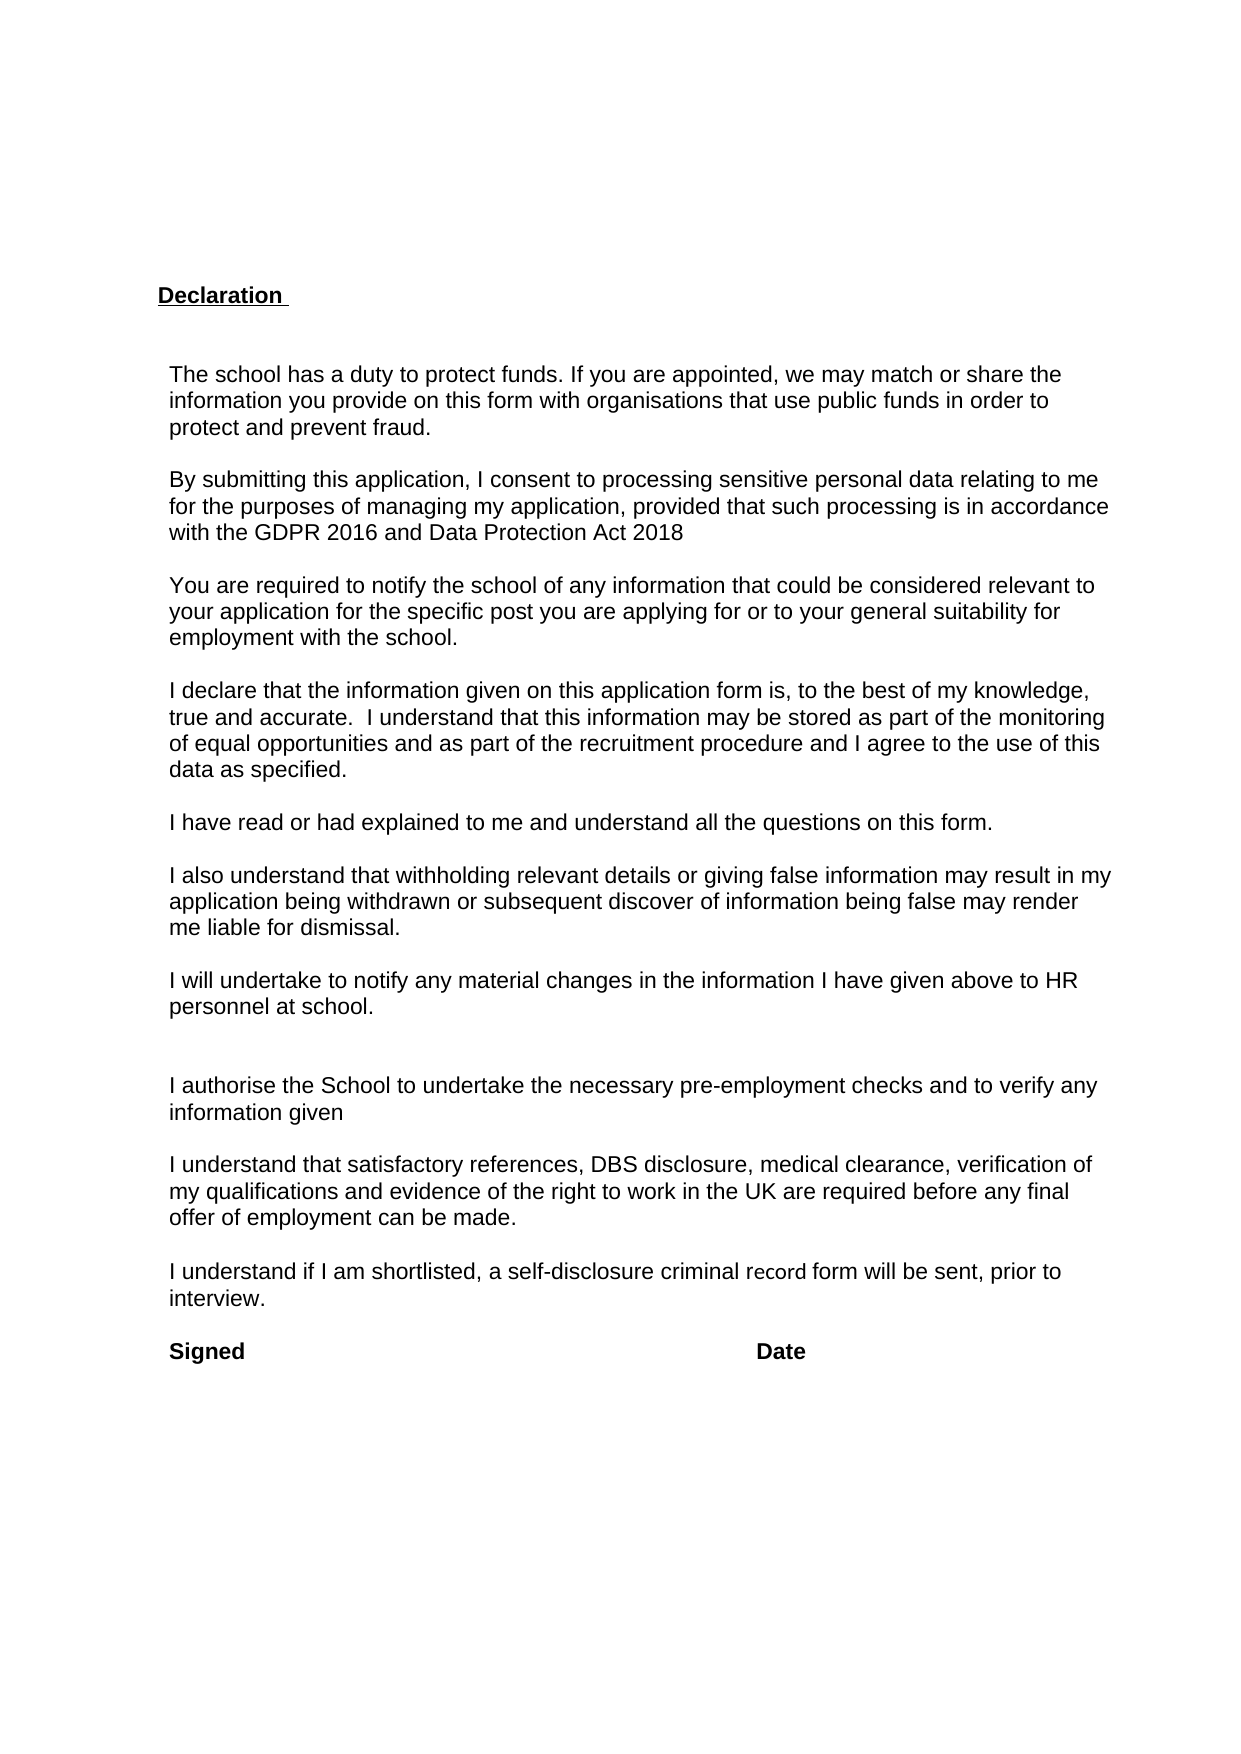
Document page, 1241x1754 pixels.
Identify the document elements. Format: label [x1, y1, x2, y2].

table_cell [135, 150, 1212, 1548]
